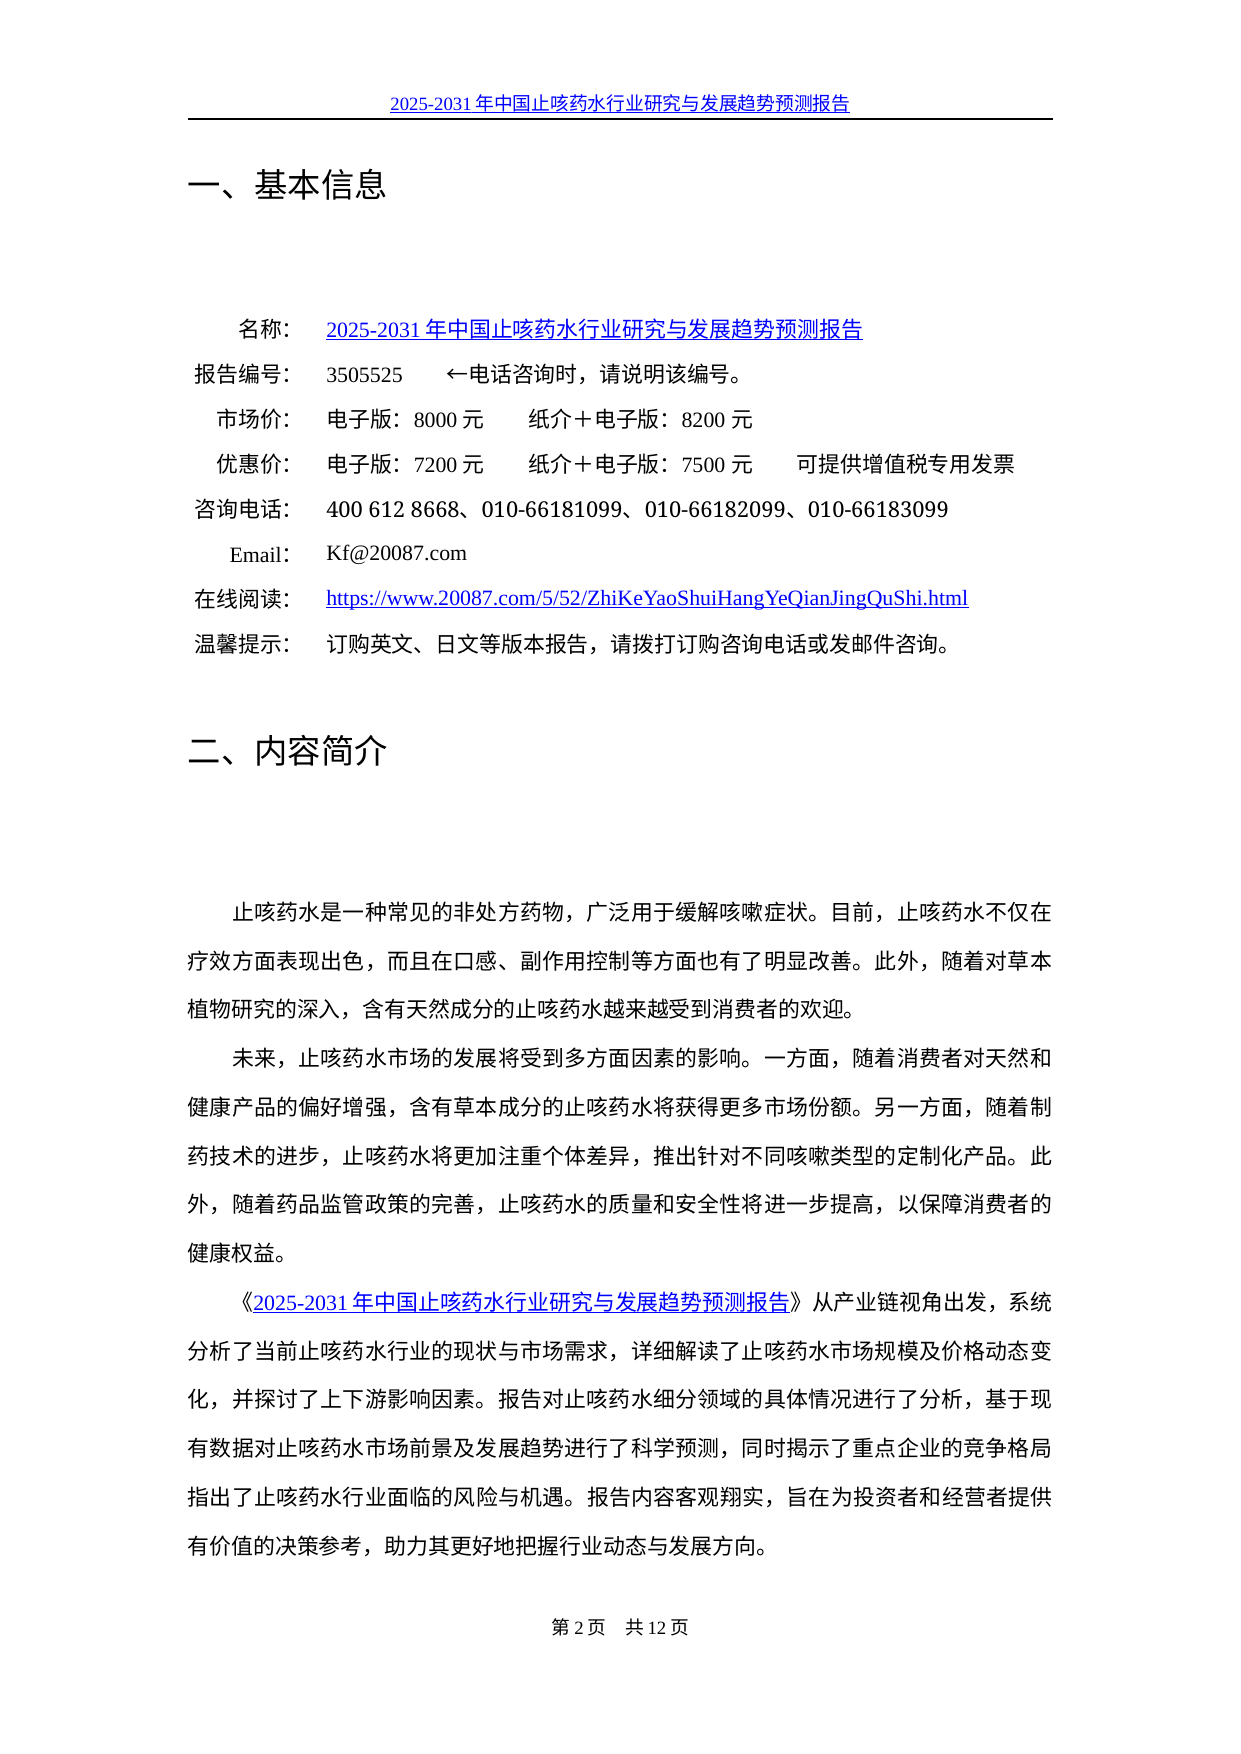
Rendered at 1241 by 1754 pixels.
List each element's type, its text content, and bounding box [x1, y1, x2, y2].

table_cell 电子版：7200 元 纸介＋电子版：7500 元 可提供增值税专用发票 [315, 447, 1073, 492]
table_header 2025-2031年中国止咳药水行业研究与发展趋势预测报告 [315, 312, 1073, 357]
title 二、内容简介 [187, 717, 1053, 782]
table_cell 订购英文、日文等版本报告，请拨打订购咨询电话或发邮件咨询。 [315, 627, 1073, 672]
table_cell 电子版：8000 元 纸介＋电子版：8200 元 [315, 402, 1073, 447]
table_cell 3505525 ←电话咨询时，请说明该编号。 [315, 357, 1073, 402]
table_header 名称： [167, 312, 315, 357]
table_cell 400 612 8668、010-66181099、010-66182099、010-66183099 [315, 492, 1073, 537]
table_cell Kf@20087.com [315, 537, 1073, 582]
table_cell 在线阅读： [167, 582, 315, 627]
table_cell [315, 582, 1073, 627]
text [187, 894, 1053, 1561]
table_cell 咨询电话： [167, 492, 315, 537]
title 一、基本信息 [187, 150, 1053, 215]
table_cell Email： [167, 537, 315, 582]
table_cell 市场价： [167, 402, 315, 447]
table_cell 温馨提示： [167, 627, 315, 672]
table_cell 优惠价： [167, 447, 315, 492]
table_cell 报告编号： [167, 357, 315, 402]
